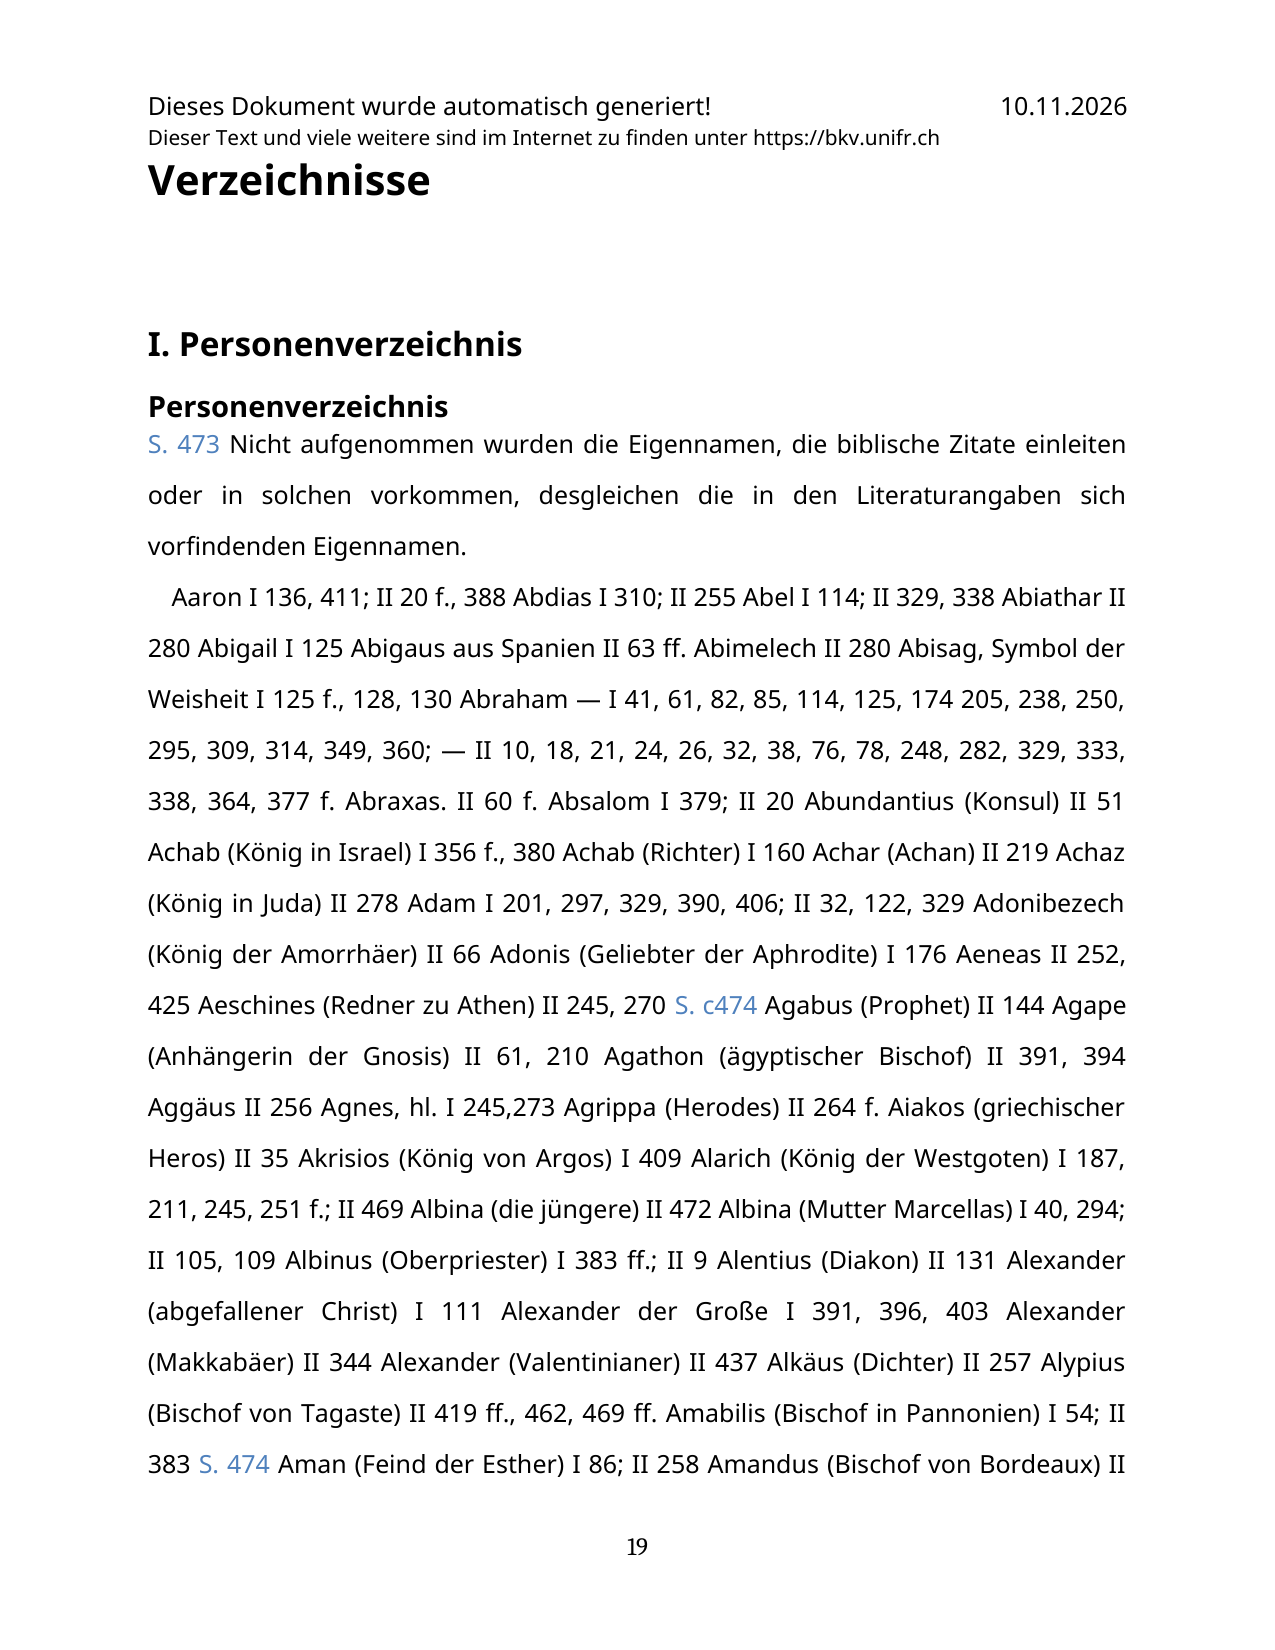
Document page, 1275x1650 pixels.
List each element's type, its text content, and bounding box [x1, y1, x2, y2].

subtitle Verzeichnisse [148, 151, 1127, 208]
subtitle Personenverzeichnis [148, 387, 1127, 426]
text S. 473 Nicht aufgenommen wurden die Eigennamen, die biblische Zitate einleiten oder in solchen vorkommen, desgleichen die in den Literaturangaben sich vorfindenden Eigennamen. [148, 426, 1127, 562]
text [148, 579, 1127, 1481]
subtitle I. Personenverzeichnis [148, 320, 1127, 366]
